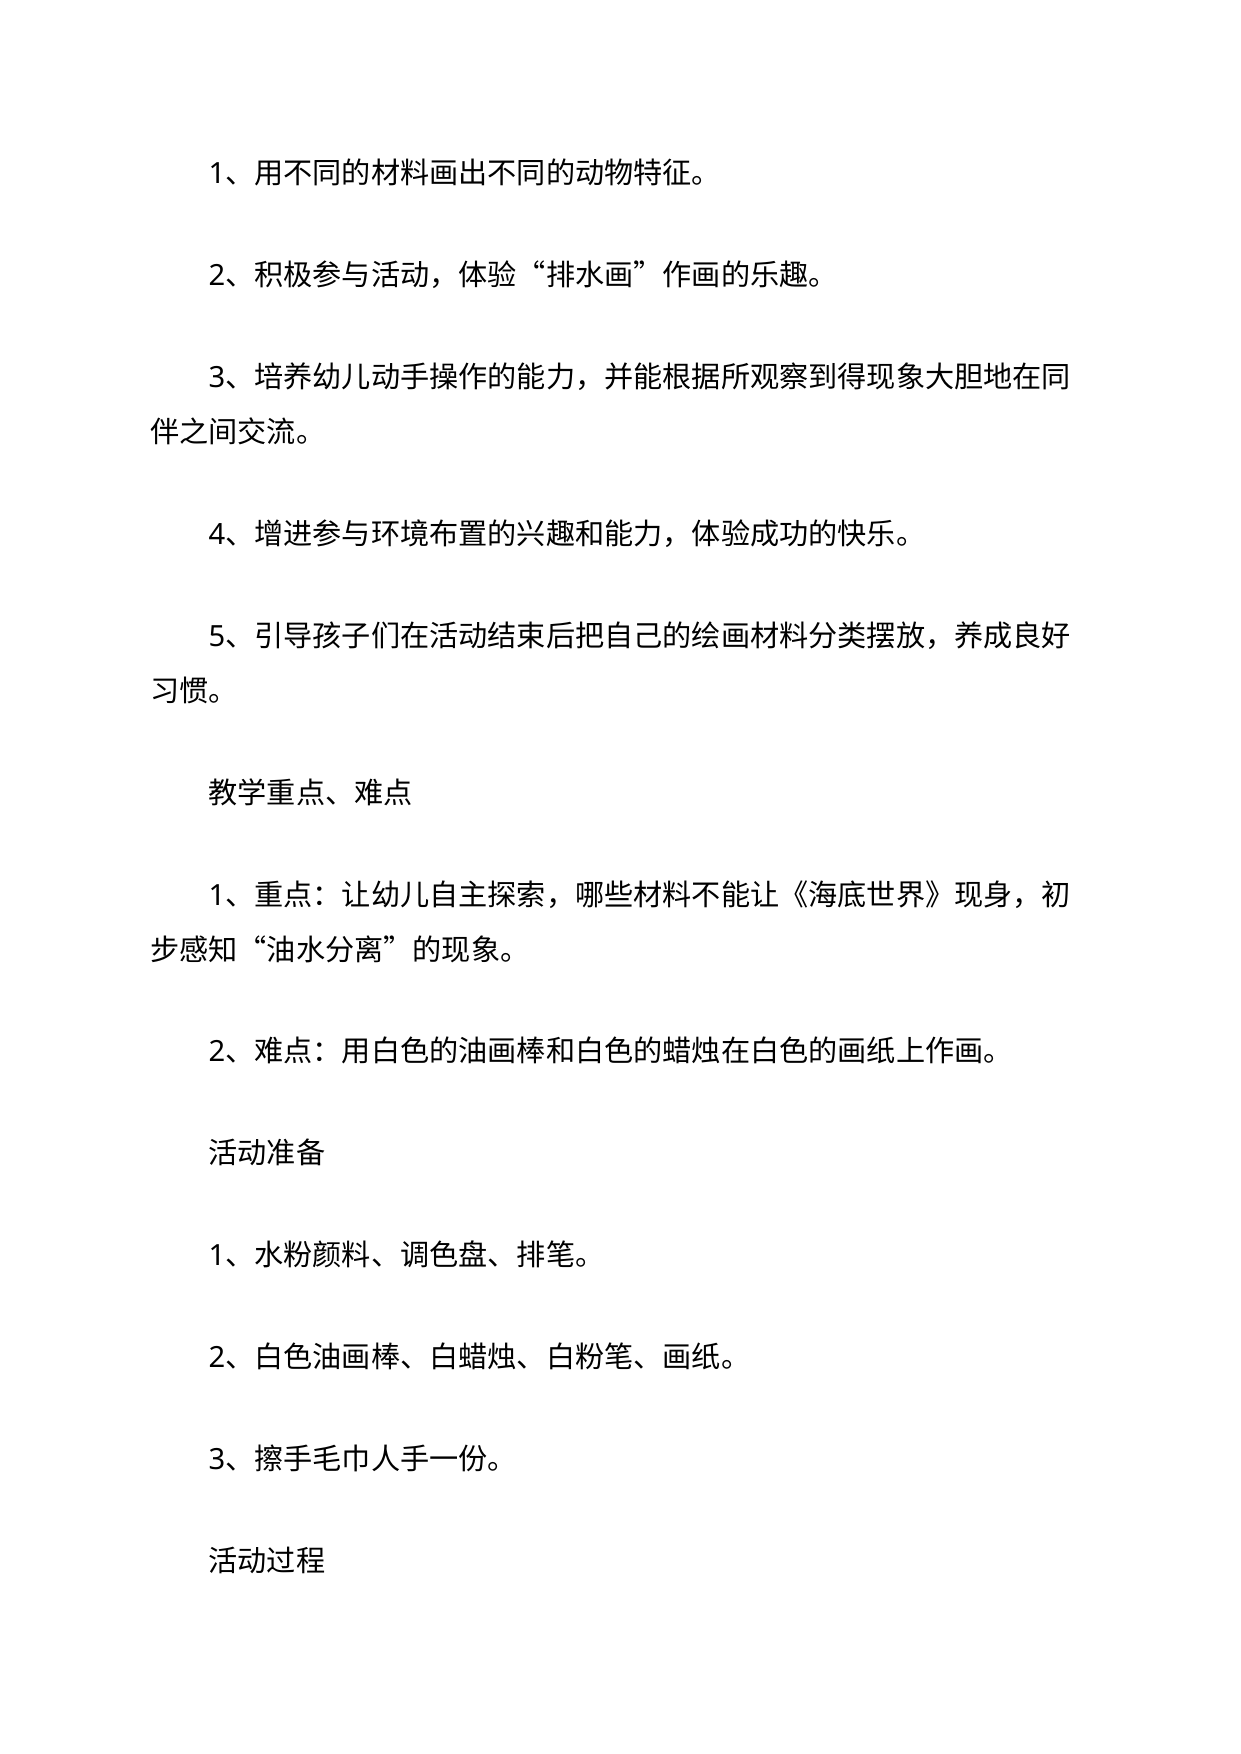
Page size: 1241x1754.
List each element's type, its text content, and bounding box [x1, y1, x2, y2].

text 活动准备 [150, 1130, 1090, 1172]
text 2、难点：用白色的油画棒和白色的蜡烛在白色的画纸上作画。 [150, 1028, 1090, 1070]
text 教学重点、难点 [150, 769, 1090, 812]
text 1、水粉颜料、调色盘、排笔。 [150, 1232, 1090, 1274]
text 3、培养幼儿动手操作的能力，并能根据所观察到得现象大胆地在同伴之间交流。 [150, 354, 1090, 451]
text 3、擦手毛巾人手一份。 [150, 1436, 1090, 1478]
text 5、引导孩子们在活动结束后把自己的绘画材料分类摆放，养成良好习惯。 [150, 613, 1090, 710]
text 4、增进参与环境布置的兴趣和能力，体验成功的快乐。 [150, 511, 1090, 553]
text 活动过程 [150, 1538, 1090, 1580]
text 2、积极参与活动，体验“排水画”作画的乐趣。 [150, 252, 1090, 294]
text 1、用不同的材料画出不同的动物特征。 [150, 150, 1090, 192]
text 1、重点：让幼儿自主探索，哪些材料不能让《海底世界》现身，初步感知“油水分离”的现象。 [150, 871, 1090, 968]
text 2、白色油画棒、白蜡烛、白粉笔、画纸。 [150, 1334, 1090, 1376]
